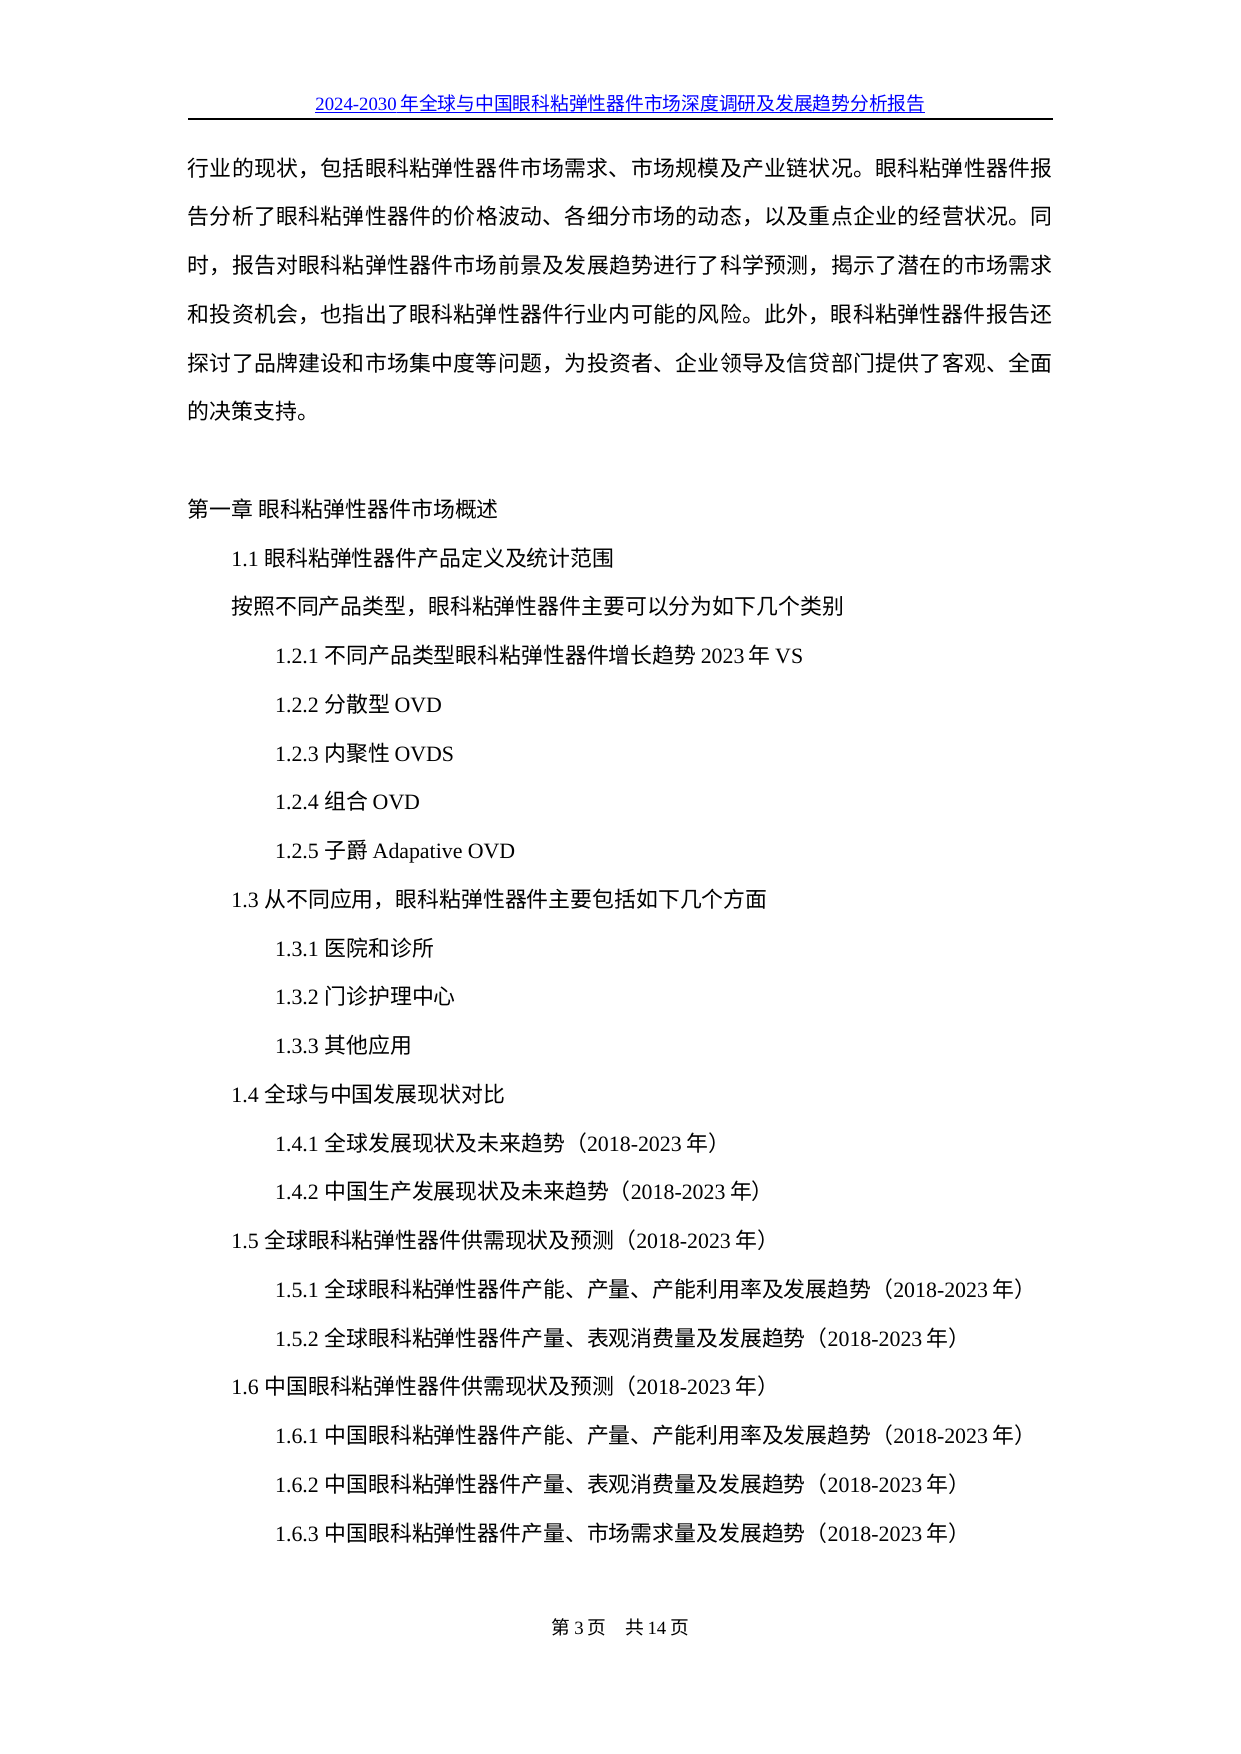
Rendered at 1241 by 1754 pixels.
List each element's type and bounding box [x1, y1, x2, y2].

text [187, 150, 1053, 1548]
